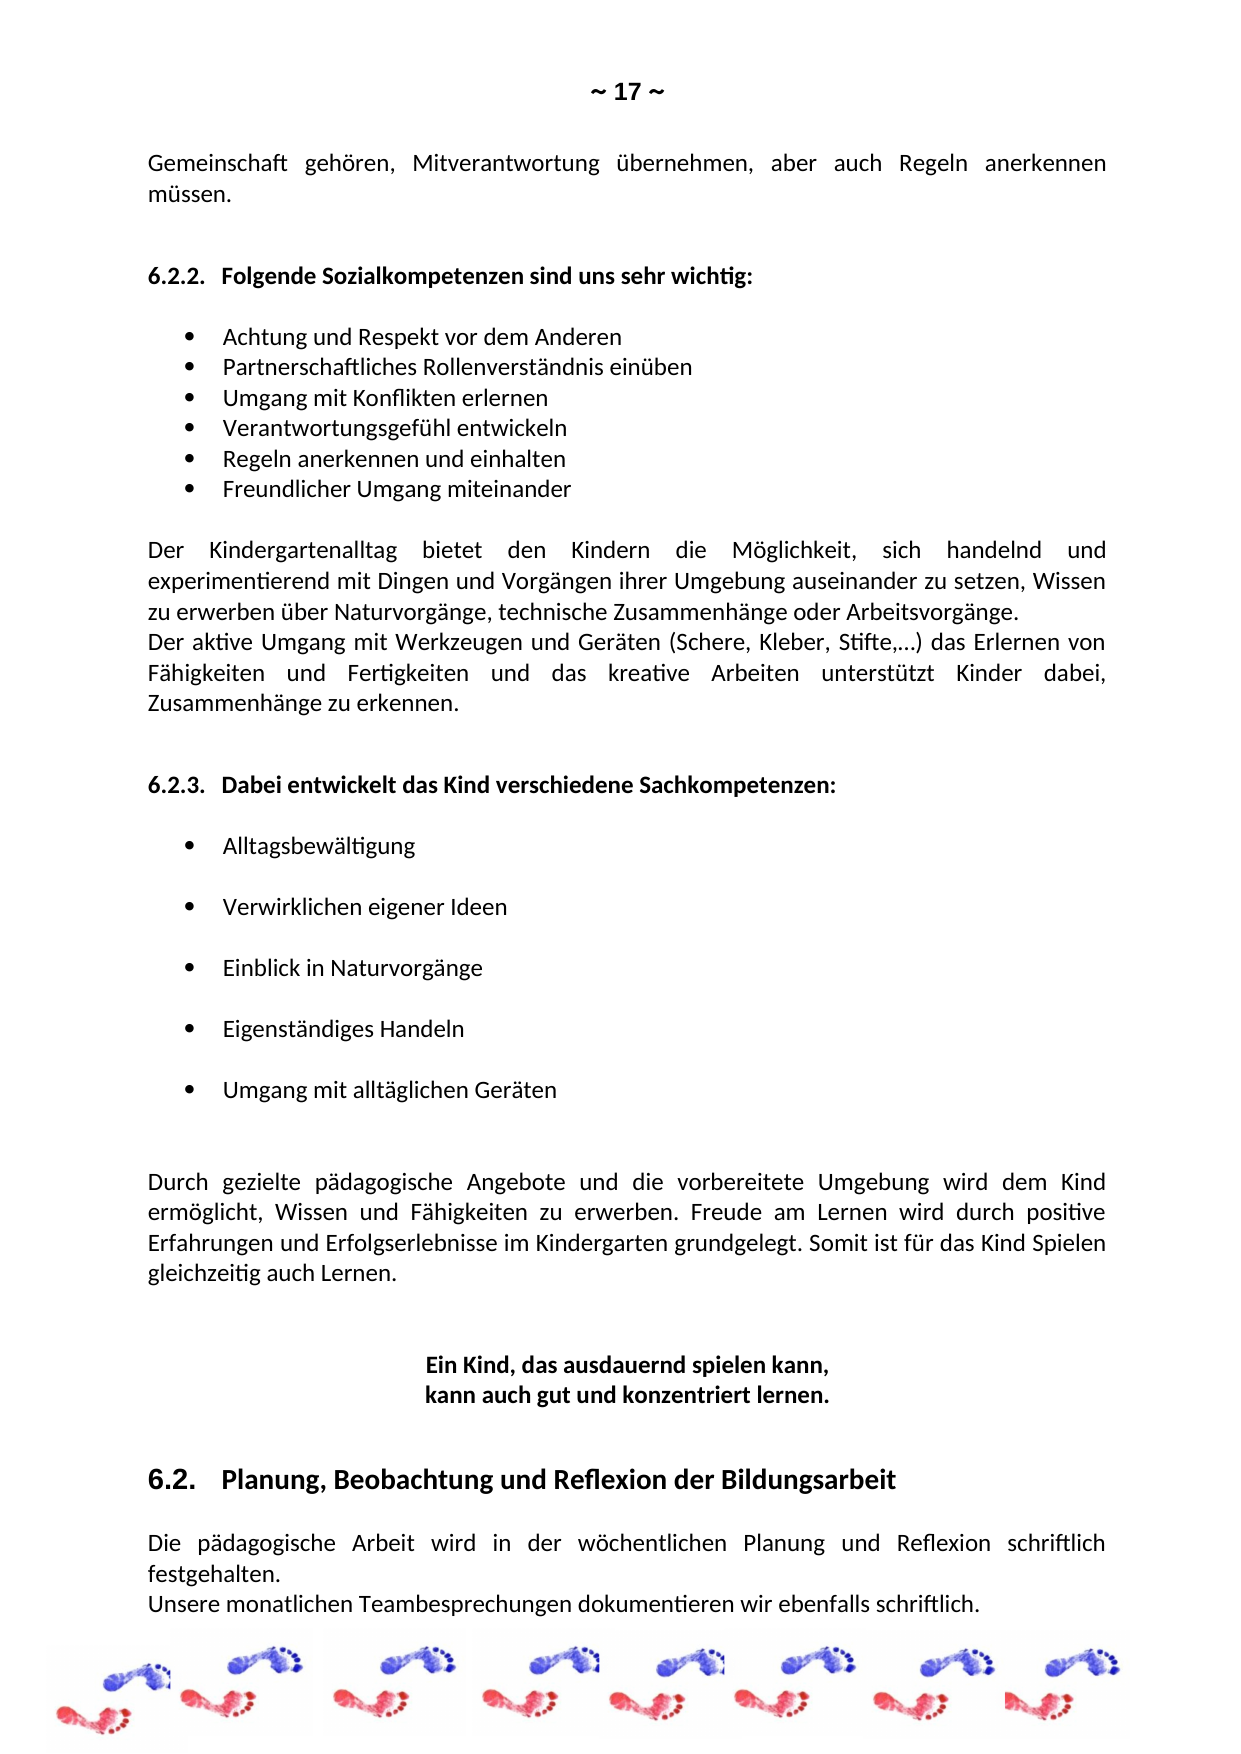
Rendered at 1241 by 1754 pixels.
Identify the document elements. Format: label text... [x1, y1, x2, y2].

list Einblick in Naturvorgänge [185, 952, 1107, 983]
subtitle Dabei entwickelt das Kind verschiedene Sachkompetenzen: [148, 769, 1107, 800]
text kann auch gut und konzentriert lernen. [148, 1379, 1107, 1410]
list Umgang mit Konflikten erlernen [185, 382, 1107, 413]
list Eigenständiges Handeln [185, 1013, 1107, 1044]
picture [324, 1629, 465, 1735]
text Die pädagogische Arbeit wird in der wöchentlichen Planung und Reflexion schriftlich festgehalten. [148, 1528, 1107, 1589]
picture [600, 1629, 865, 1738]
list Alltagsbewältigung [185, 830, 1107, 861]
picture [47, 1646, 187, 1752]
text Unsere monatlichen Teambesprechungen dokumentieren wir ebenfalls schriftlich. [148, 1589, 1107, 1619]
subtitle Folgende Sozialkompetenzen sind uns sehr wichtig: [148, 260, 1107, 291]
list Verwirklichen eigener Ideen [185, 891, 1107, 922]
picture [864, 1631, 1129, 1739]
list Partnerschaftliches Rollenverständnis einüben [185, 352, 1107, 382]
list Umgang mit alltäglichen Geräten [185, 1074, 1107, 1105]
picture [473, 1629, 614, 1735]
list Freundlicher Umgang miteinander [185, 474, 1107, 504]
text Der aktive Umgang mit Werkzeugen und Geräten (Schere, Kleber, Stifte,…) das Erlernen von Fähigkeiten und Fertigkeiten und das kreative Arbeiten unterstützt Kinder dabei, Zusammenhänge zu erkennen. [148, 626, 1107, 718]
picture [171, 1629, 312, 1735]
text Ein Kind, das ausdauernd spielen kann, [148, 1349, 1107, 1379]
subtitle Planung, Beobachtung und Reflexion der Bildungsarbeit [148, 1461, 1107, 1497]
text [148, 148, 1107, 209]
list Regeln anerkennen und einhalten [185, 443, 1107, 474]
list Achtung und Respekt vor dem Anderen [185, 321, 1107, 352]
text Der Kindergartenalltag bietet den Kindern die Möglichkeit, sich handelnd und experimentierend mit Dingen und Vorgängen ihrer Umgebung auseinander zu setzen, Wissen zu erwerben über Naturvorgänge, technische Zusammenhänge oder Arbeitsvorgänge. [148, 535, 1107, 626]
list Verantwortungsgefühl entwickeln [185, 413, 1107, 443]
text Durch gezielte pädagogische Angebote und die vorbereitete Umgebung wird dem Kind ermöglicht, Wissen und Fähigkeiten zu erwerben. Freude am Lernen wird durch positive Erfahrungen und Erfolgserlebnisse im Kindergarten grundgelegt. Somit ist für das Kind Spielen gleichzeitig auch Lernen. [148, 1166, 1107, 1288]
